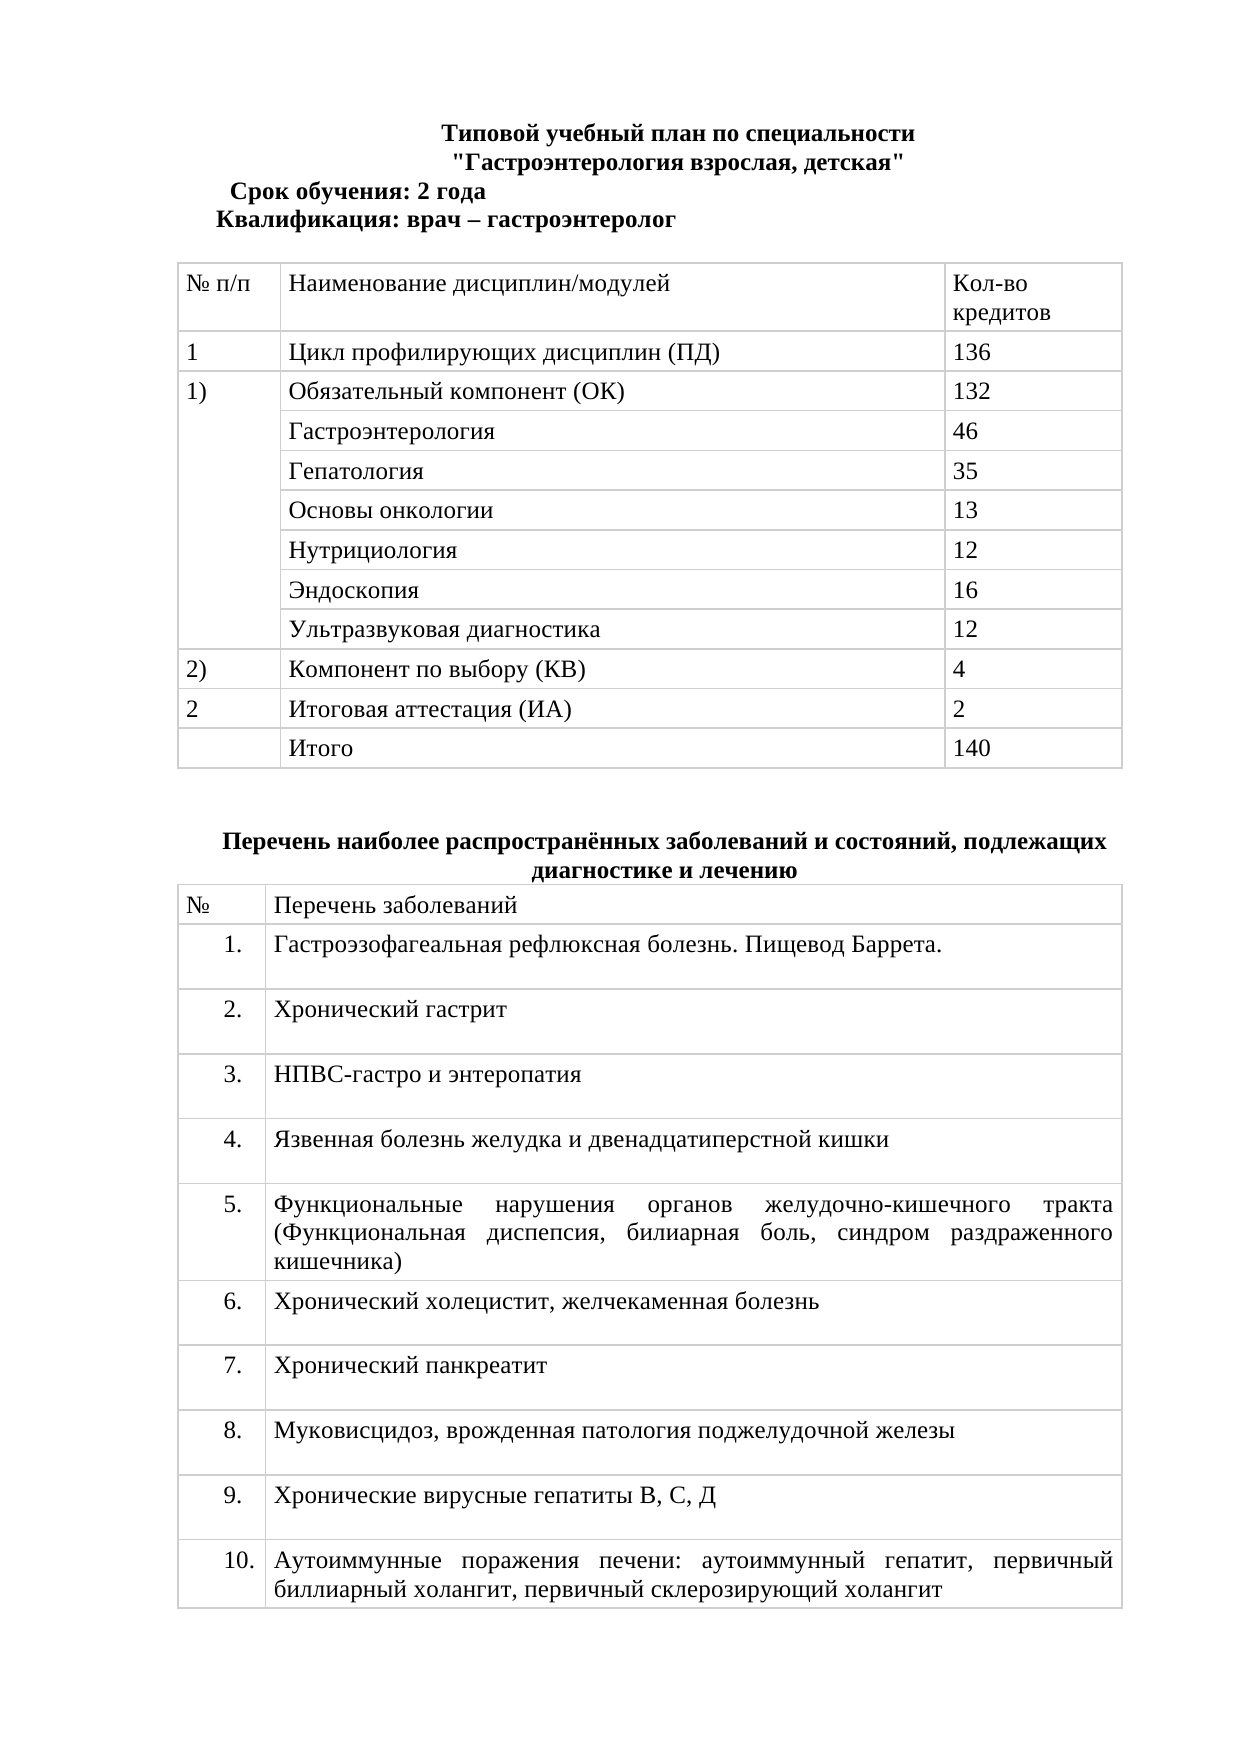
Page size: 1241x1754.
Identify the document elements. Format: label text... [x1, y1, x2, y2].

table_cell Функциональные нарушения органов желудочно-кишечного тракта (Функциональная диспепсия, билиарная боль, синдром раздраженного кишечника) [266, 1184, 1121, 1279]
table_header № [179, 885, 265, 923]
table_cell Аутоиммунные поражения печени: аутоиммунный гепатит, первичный биллиарный холангит, первичный склерозирующий холангит [266, 1540, 1121, 1607]
table_cell Хронические вирусные гепатиты В, С, Д [266, 1476, 1121, 1539]
table_header Наименование дисциплин/модулей [281, 264, 944, 330]
table_cell 2 [179, 689, 280, 727]
table_cell Нутрициология [281, 531, 944, 568]
table_cell 13 [946, 491, 1121, 529]
table_cell Язвенная болезнь желудка и двенадцатиперстной кишки [266, 1119, 1121, 1182]
table_cell 16 [946, 570, 1121, 608]
table_cell [179, 1540, 265, 1607]
table_cell [179, 925, 265, 988]
table_cell Гепатология [281, 451, 944, 489]
table_cell Хронический холецистит, желчекаменная болезнь [266, 1281, 1121, 1344]
table_cell 12 [946, 610, 1121, 648]
table_cell [179, 1184, 265, 1279]
table_cell [179, 1346, 265, 1409]
table_cell 2) [179, 650, 280, 688]
table_cell 136 [946, 332, 1121, 370]
table_cell Хронический панкреатит [266, 1346, 1121, 1409]
table_cell Компонент по выбору (КВ) [281, 650, 944, 688]
table_cell 4 [946, 650, 1121, 688]
text Перечень наиболее распространённых заболеваний и состояний, подлежащих диагностике и лечению [177, 826, 1152, 883]
table_cell Ультразвуковая диагностика [281, 610, 944, 648]
table_cell Муковисцидоз, врожденная патология поджелудочной железы [266, 1411, 1121, 1474]
table_cell 2 [946, 689, 1121, 727]
table_cell [179, 1281, 265, 1344]
table_cell 12 [946, 531, 1121, 568]
table_cell [179, 1411, 265, 1474]
text "Гастроэнтерология взрослая, детская" [191, 147, 1165, 176]
table_cell 35 [946, 451, 1121, 489]
text Квалификация: врач – гастроэнтеролог [177, 118, 1152, 233]
table_cell Хронический гастрит [266, 990, 1121, 1053]
table_cell 1 [179, 332, 280, 370]
table_cell Итого [281, 729, 944, 767]
table_header Кол-во кредитов [946, 264, 1121, 330]
table_cell [179, 1119, 265, 1182]
text Срок обучения: 2 года [191, 176, 1165, 204]
table_cell Гастроэнтерология [281, 411, 944, 449]
table_header Перечень заболеваний [266, 885, 1121, 923]
table_cell [179, 1476, 265, 1539]
table_cell Гастроэзофагеальная рефлюксная болезнь. Пищевод Баррета. [266, 925, 1121, 988]
table_cell 132 [946, 372, 1121, 410]
table_cell [179, 1055, 265, 1118]
table_cell НПВС-гастро и энтеропатия [266, 1055, 1121, 1118]
table_cell 46 [946, 411, 1121, 449]
table_cell 140 [946, 729, 1121, 767]
table_cell [179, 729, 280, 767]
table_cell Основы онкологии [281, 491, 944, 529]
text Типовой учебный план по специальности [191, 118, 1165, 147]
table_cell Цикл профилирующих дисциплин (ПД) [281, 332, 944, 370]
table_cell Эндоскопия [281, 570, 944, 608]
table_cell Итоговая аттестация (ИА) [281, 689, 944, 727]
table_cell 1) [179, 372, 280, 648]
table_cell [179, 990, 265, 1053]
table_cell Обязательный компонент (ОК) [281, 372, 944, 410]
table_header № п/п [179, 264, 280, 330]
